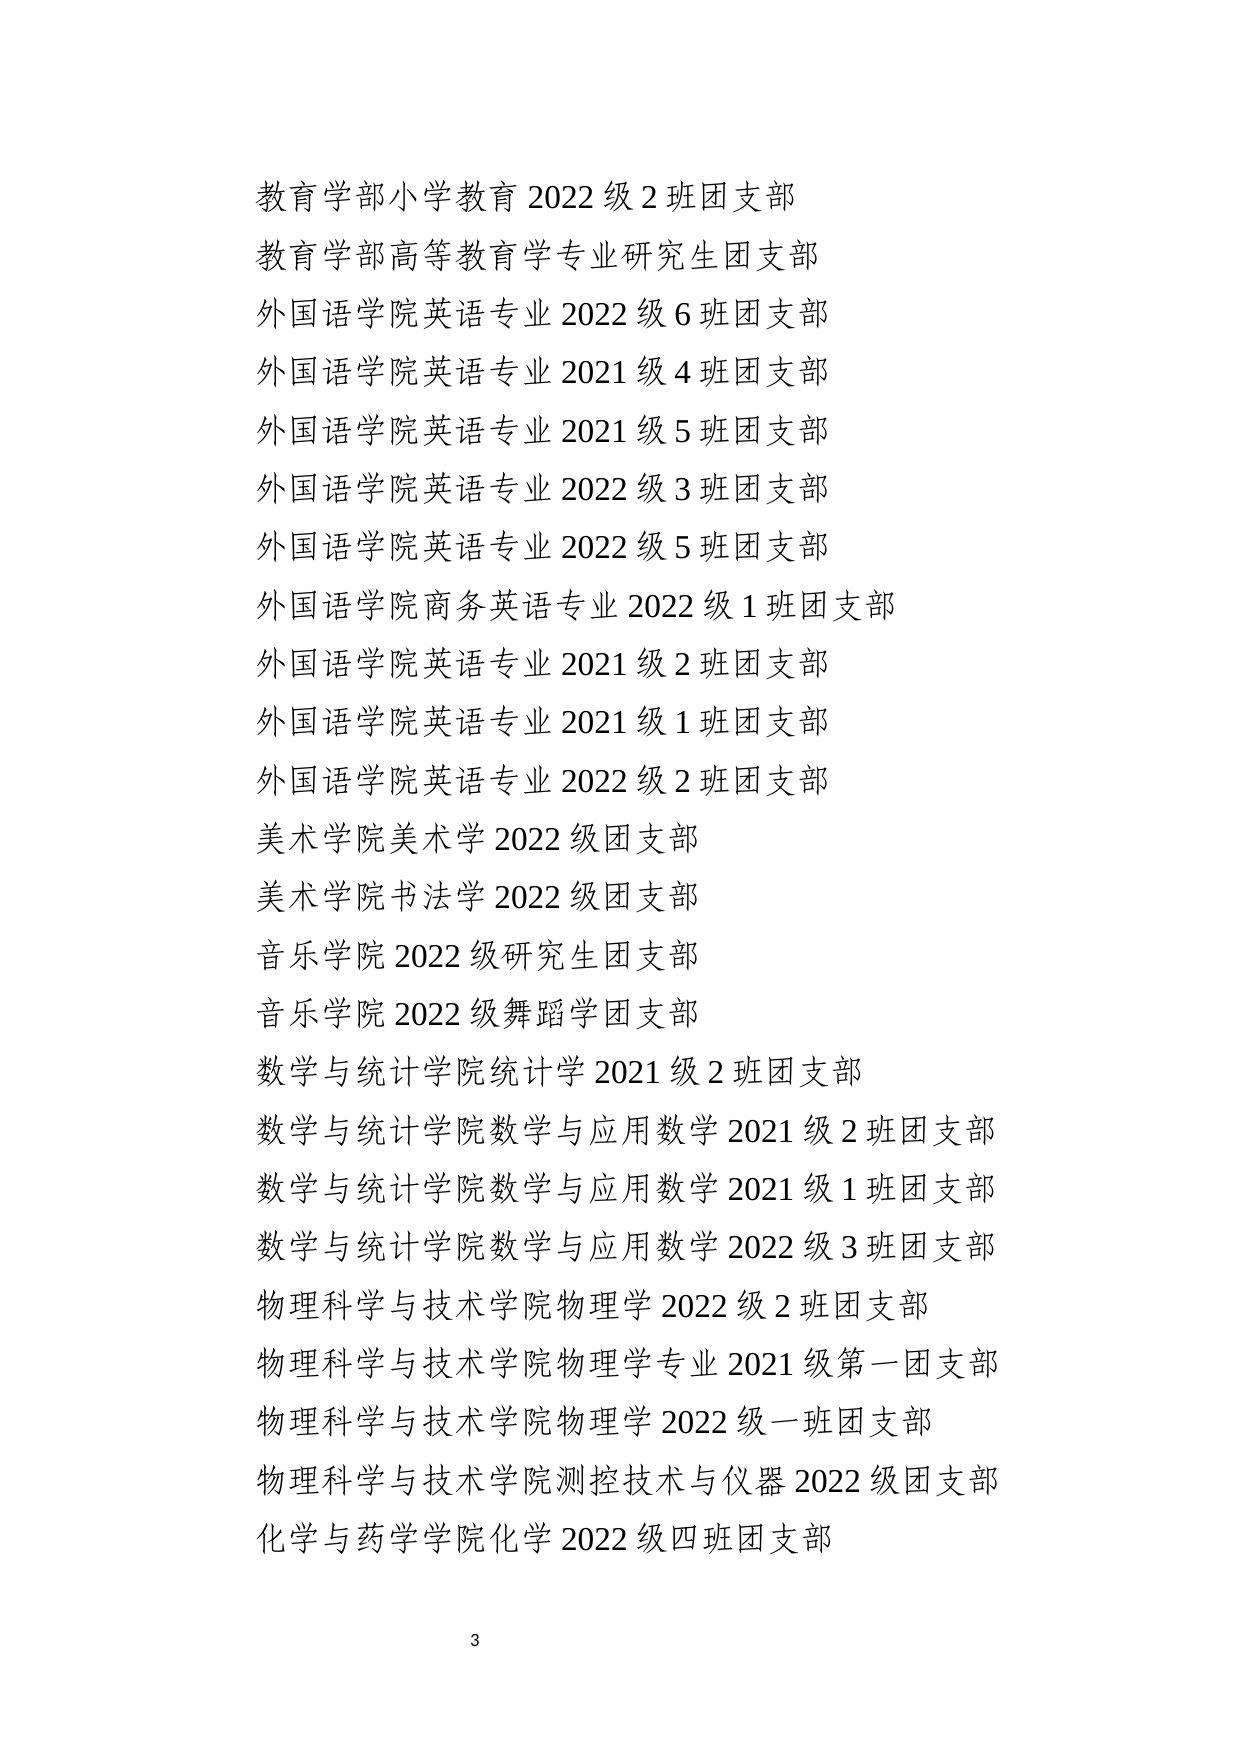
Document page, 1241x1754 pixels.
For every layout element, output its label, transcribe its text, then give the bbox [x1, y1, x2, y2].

text 外国语学院英语专业2022级2班团支部 [187, 745, 1053, 804]
text 数学与统计学院统计学2021级2班团支部 [187, 1037, 1053, 1095]
text 音乐学院2022级舞蹈学团支部 [187, 979, 1053, 1037]
text 物理科学与技术学院测控技术与仪器2022级团支部 [187, 1445, 1053, 1504]
text 外国语学院英语专业2021级1班团支部 [187, 687, 1053, 745]
text 外国语学院英语专业2022级6班团支部 [187, 279, 1053, 337]
text 物理科学与技术学院物理学专业2021级第一团支部 [187, 1329, 1053, 1387]
text 外国语学院英语专业2022级5班团支部 [187, 512, 1053, 570]
text 外国语学院英语专业2021级5班团支部 [187, 395, 1053, 454]
text 外国语学院商务英语专业2022级1班团支部 [187, 570, 1053, 629]
text 物理科学与技术学院物理学2022级2班团支部 [187, 1270, 1053, 1329]
text 美术学院美术学2022级团支部 [187, 804, 1053, 862]
text 物理科学与技术学院物理学2022级一班团支部 [187, 1387, 1053, 1445]
text 教育学部小学教育2022级2班团支部 [187, 162, 1053, 220]
text 数学与统计学院数学与应用数学2022级3班团支部 [187, 1212, 1053, 1270]
text 数学与统计学院数学与应用数学2021级1班团支部 [187, 1154, 1053, 1212]
text 数学与统计学院数学与应用数学2021级2班团支部 [187, 1095, 1053, 1154]
text 音乐学院2022级研究生团支部 [187, 920, 1053, 979]
text 美术学院书法学2022级团支部 [187, 862, 1053, 920]
text 外国语学院英语专业2021级2班团支部 [187, 629, 1053, 687]
text 化学与药学学院化学2022级四班团支部 [187, 1504, 1053, 1562]
text 外国语学院英语专业2021级4班团支部 [187, 337, 1053, 395]
text 外国语学院英语专业2022级3班团支部 [187, 454, 1053, 512]
text 教育学部高等教育学专业研究生团支部 [187, 220, 1053, 279]
